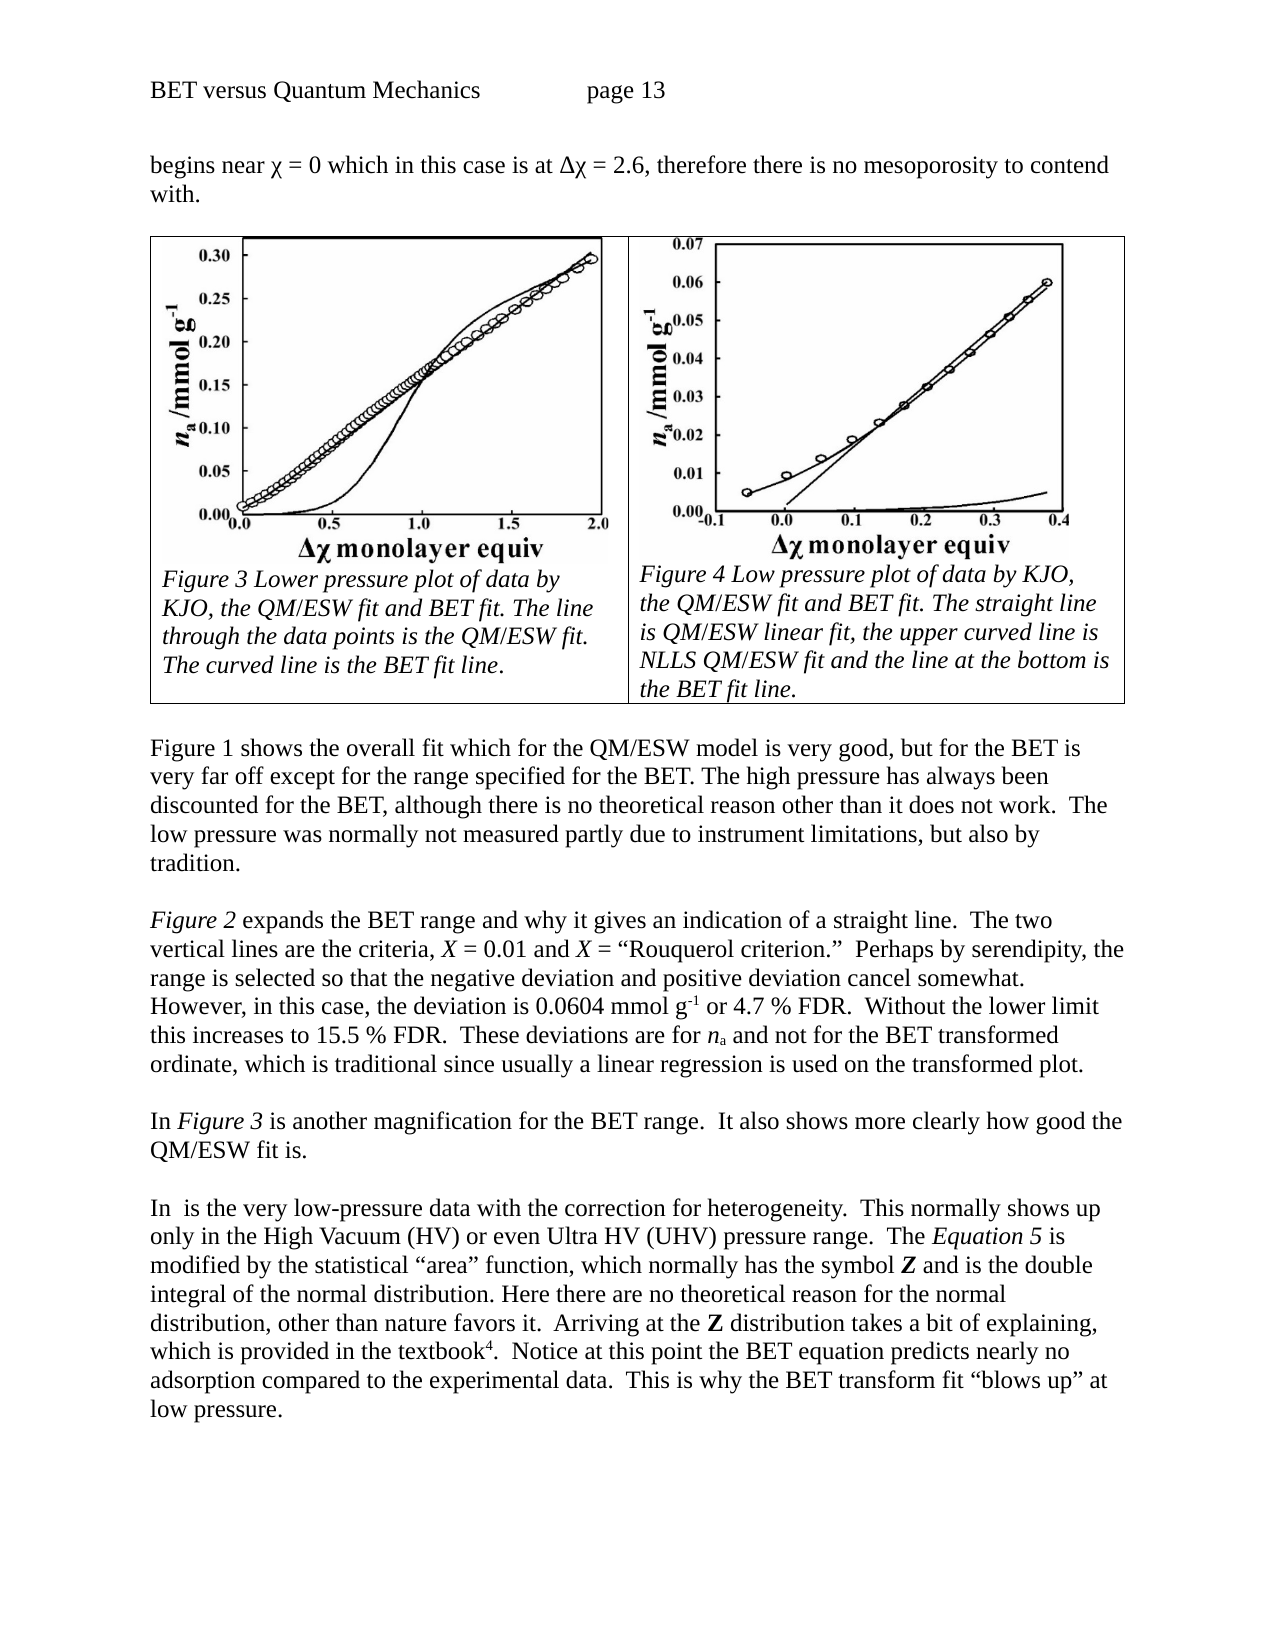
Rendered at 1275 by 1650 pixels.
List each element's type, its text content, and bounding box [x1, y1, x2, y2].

table_header Figure 4 Low pressure plot of data by KJO, the QM/ESW fit and BET fit. The straight line is QM/ESW linear fit, the upper curved line is NLLS QM/ESW fit and the line at the bottom is the BET fit line. [629, 237, 1124, 703]
picture [161, 237, 609, 564]
text Figure 1 shows the overall fit which for the QM/ESW model is very good, but for the BET is very far off except for the range specified for the BET. The high pressure has always been discounted for the BET, although there is no theoretical reason other than it does not work. The low pressure was normally not measured partly due to instrument limitations, but also by tradition. [150, 733, 1125, 876]
text Figure 2 expands the BET range and why it gives an indication of a straight line. The two vertical lines are the criteria, X = 0.01 and X = “Rouquerol criterion.” Perhaps by serendipity, the range is selected so that the negative deviation and positive deviation cancel somewhat. However, in this case, the deviation is 0.0604 mmol g-1 or 4.7 % FDR. Without the lower limit this increases to 15.5 % FDR. These deviations are for na and not for the BET transformed ordinate, which is traditional since usually a linear regression is used on the transformed plot. [150, 905, 1125, 1078]
picture [639, 237, 1069, 560]
table_header Figure 3 Lower pressure plot of data by KJO, the QM/ESW fit and BET fit. The line through the data points is the QM/ESW fit. The curved line is the BET fit line. [151, 237, 628, 703]
text In Figure 4 is the very low-pressure data with the correction for heterogeneity. This normally shows up only in the High Vacuum (HV) or even Ultra HV (UHV) pressure range. The Equation 5 is modified by the statistical “area” function, which normally has the symbol Z and is the double integral of the normal distribution. Here there are no theoretical reason for the normal distribution, other than nature favors it. Arriving at the Z distribution takes a bit of explaining, which is provided in the textbook4. Notice at this point the BET equation predicts nearly no adsorption compared to the experimental data. This is why the BET transform fit “blows up” at low pressure. [150, 1193, 1125, 1423]
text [150, 150, 1125, 207]
text In Figure 3 is another magnification for the BET range. It also shows more clearly how good the QM/ESW fit is. [150, 1106, 1125, 1164]
